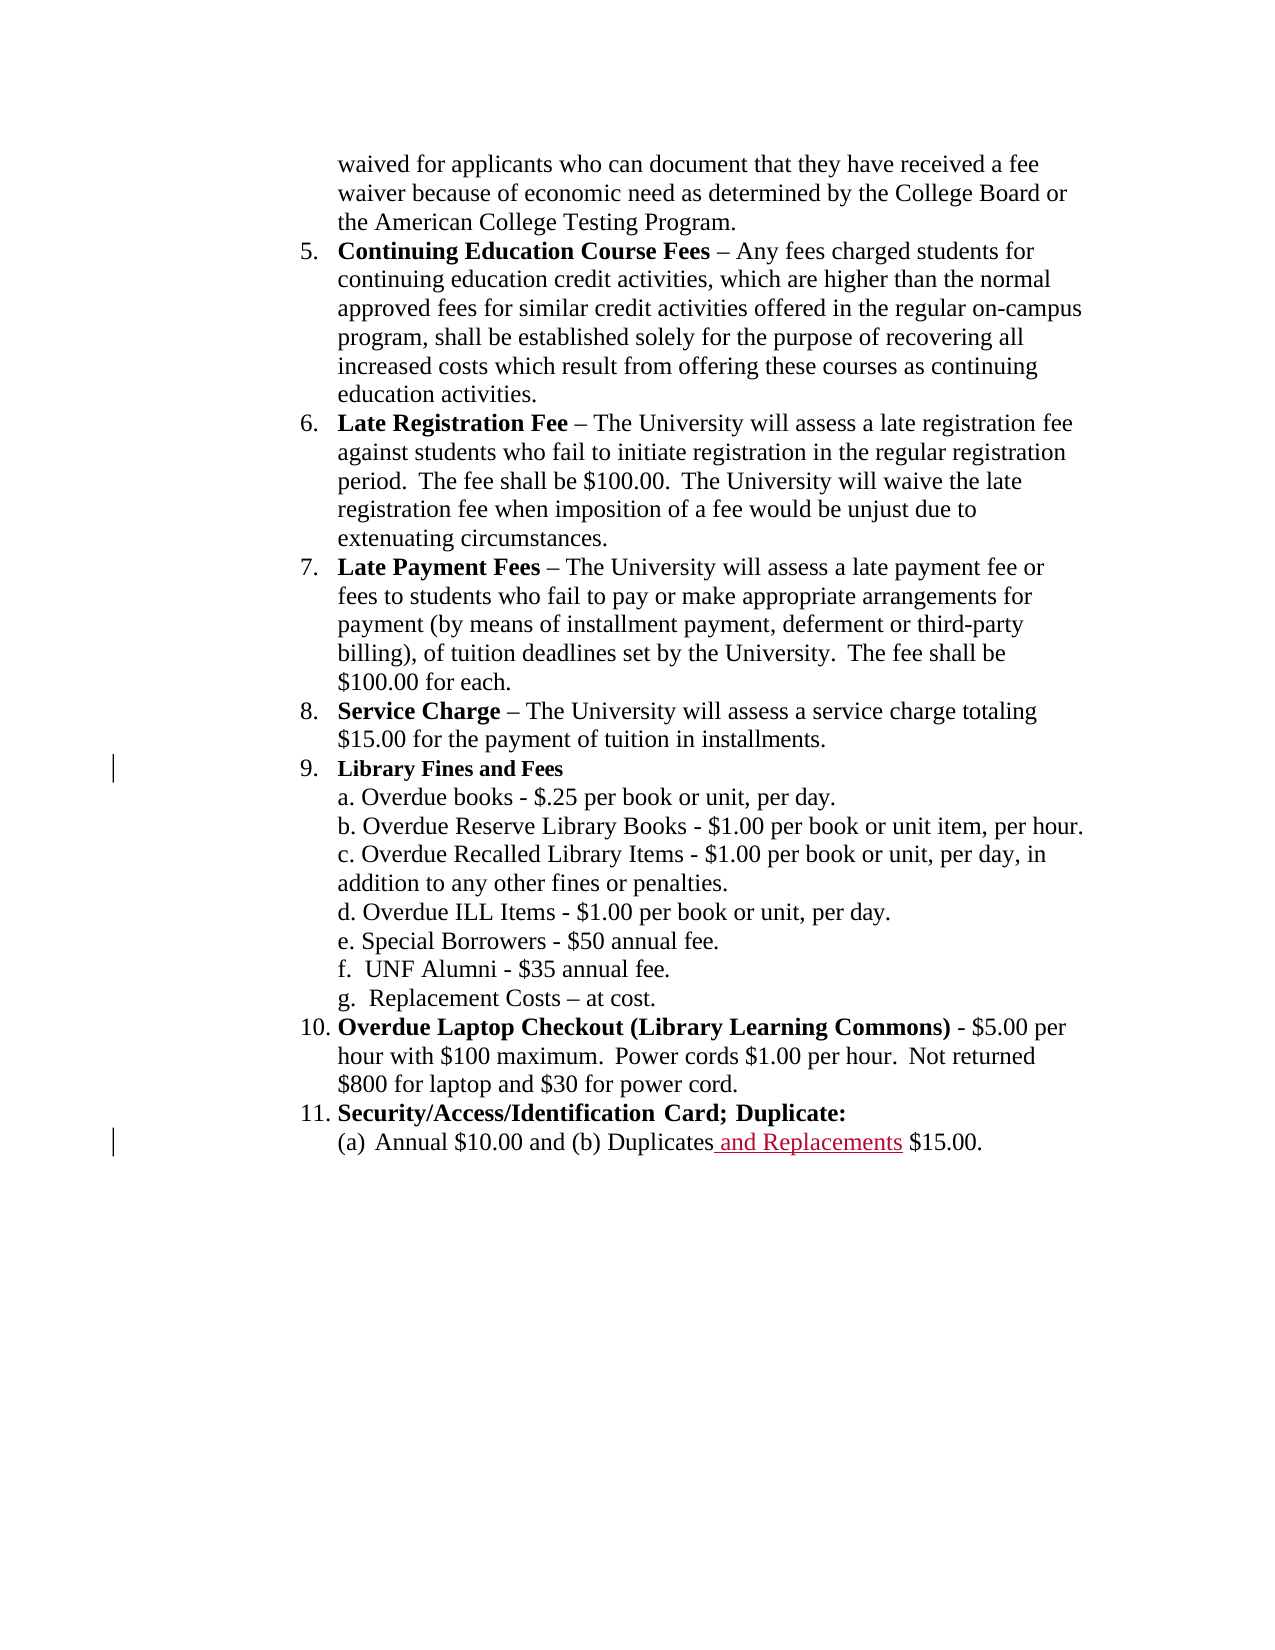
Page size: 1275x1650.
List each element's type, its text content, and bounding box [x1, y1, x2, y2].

text $800 for laptop and $30 for power cord. [337, 1069, 1098, 1098]
list Library Fines and Fees [300, 753, 1098, 782]
list Service Charge – The University will assess a service charge totaling [300, 696, 1098, 724]
text waived for applicants who can document that they have received a fee waiver because of economic need as determined by the College Board or the American College Testing Program. [337, 149, 1073, 236]
list Special Borrowers - $50 annual fee. [337, 926, 1098, 954]
text (a) Annual $10.00 and (b) Duplicates and Replacements $15.00. [337, 1127, 1098, 1156]
list Late Payment Fees – The University will assess a late payment fee or fees to students who fail to pay or make appropriate arrangements for payment (by means of installment payment, deferment or third-party billing), of tuition deadlines set by the University. The fee shall be [300, 552, 1044, 667]
list Security/Access/Identification Card; Duplicate: [300, 1098, 1098, 1127]
list Overdue Recalled Library Items - $1.00 per book or unit, per day, in addition to any other fines or penalties. [337, 839, 1046, 897]
text $15.00 for the payment of tuition in installments. [337, 724, 1098, 753]
text $100.00 for each. [337, 667, 1098, 696]
list Continuing Education Course Fees – Any fees charged students for continuing education credit activities, which are higher than the normal approved fees for similar credit activities offered in the regular on-campus program, shall be established solely for the purpose of recovering all increased costs which result from offering these courses as continuing education activities. [300, 236, 1082, 408]
list Replacement Costs – at cost. [337, 983, 1098, 1012]
list Late Registration Fee – The University will assess a late registration fee against students who fail to initiate registration in the regular registration period. The fee shall be $100.00. The University will waive the late registration fee when imposition of a fee would be unjust due to extenuating circumstances. [300, 408, 1073, 552]
list Overdue ILL Items - $1.00 per book or unit, per day. [337, 897, 1098, 926]
list UNF Alumni - $35 annual fee. [337, 954, 1098, 983]
list Overdue books - $.25 per book or unit, per day. [337, 782, 1098, 811]
list Overdue Reserve Library Books - $1.00 per book or unit item, per hour. [337, 811, 1098, 839]
list Overdue Laptop Checkout (Library Learning Commons) - $5.00 per hour with $100 maximum. Power cords $1.00 per hour. Not returned [300, 1012, 1066, 1069]
